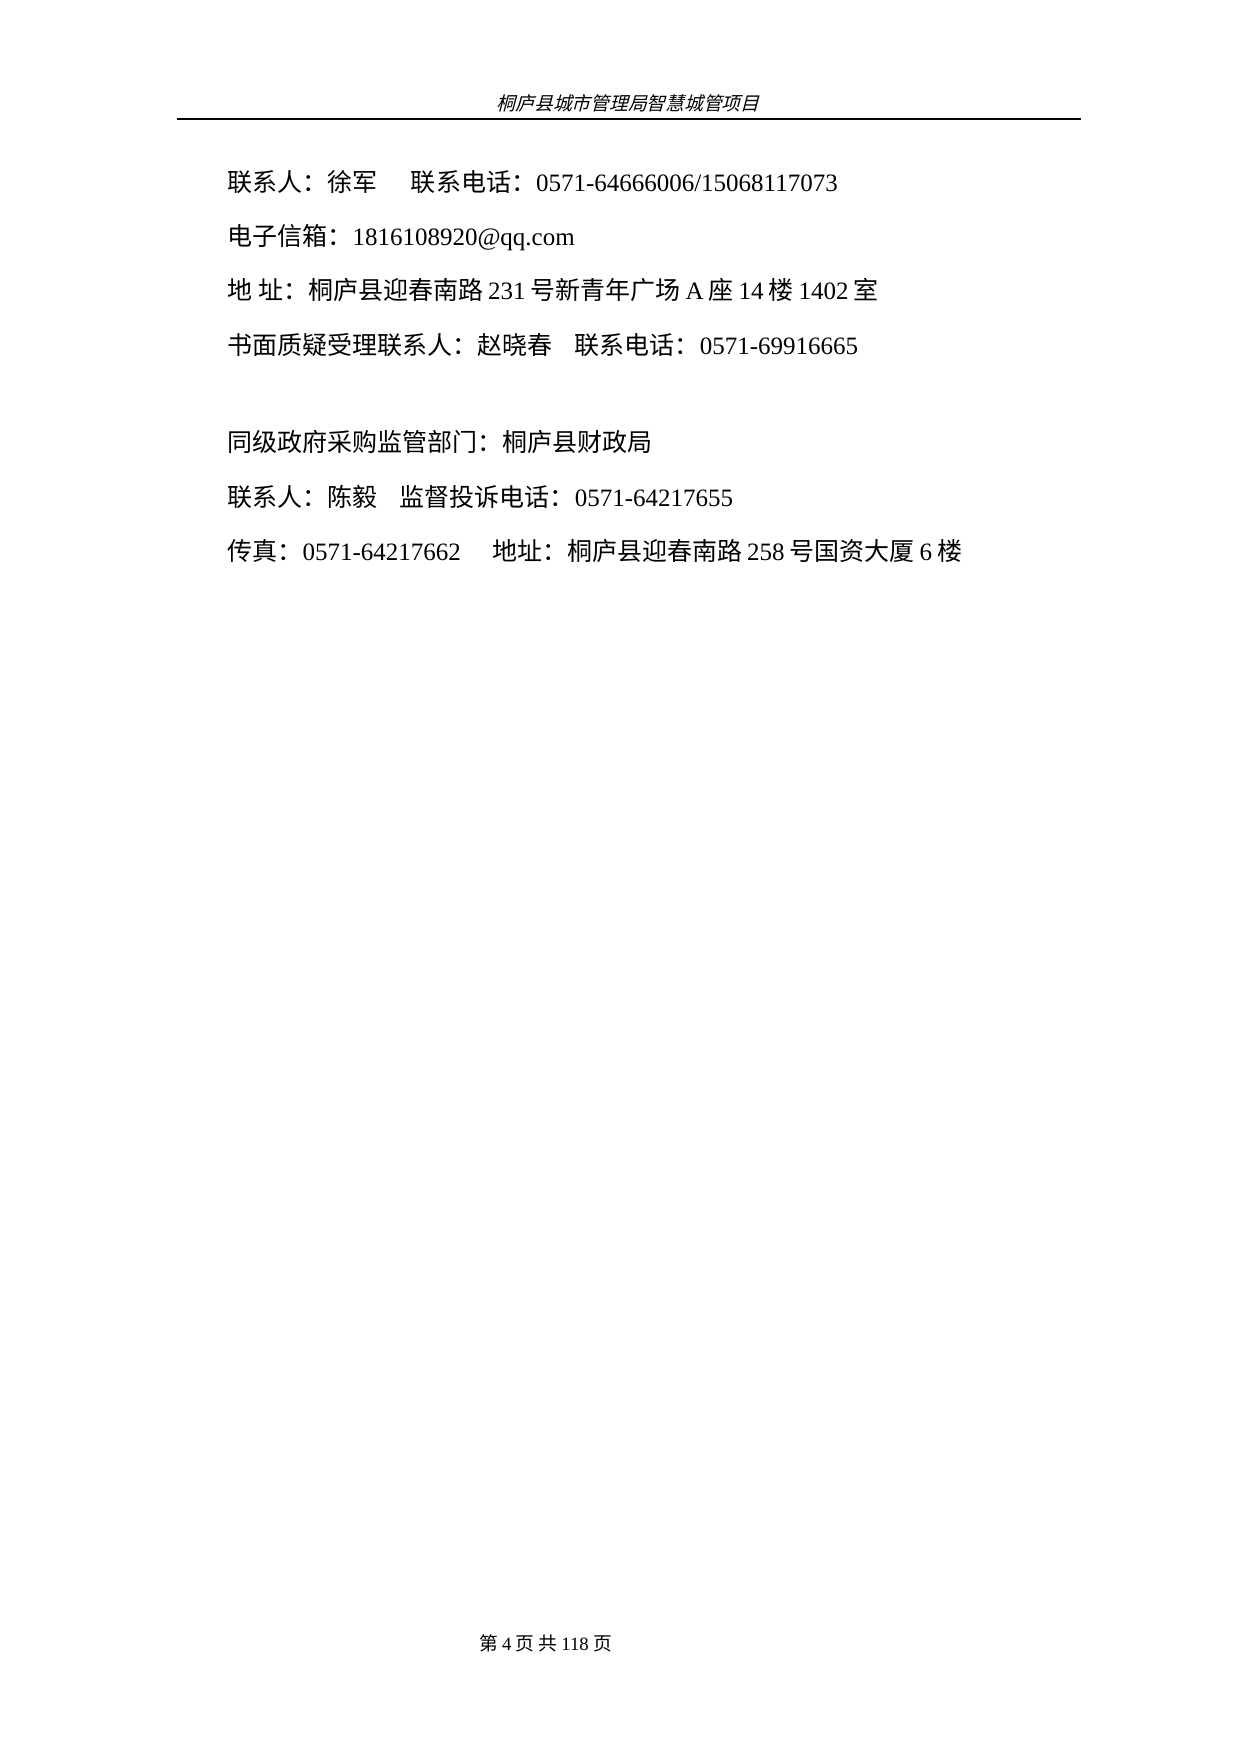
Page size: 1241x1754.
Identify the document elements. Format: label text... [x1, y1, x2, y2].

text 书面质疑受理联系人：赵晓春 联系电话：0571-69916665 [177, 325, 1081, 361]
text 电子信箱：1816108920@qq.com [177, 216, 1081, 253]
text 同级政府采购监管部门：桐庐县财政局 [177, 423, 1081, 459]
text 联系人：陈毅 监督投诉电话：0571-64217655 [177, 477, 1081, 513]
text 传真：0571-64217662 地址：桐庐县迎春南路258号国资大厦6楼 [177, 531, 1081, 568]
text 联系人：徐军 联系电话：0571-64666006/15068117073 [177, 162, 1081, 198]
text 地 址：桐庐县迎春南路231号新青年广场A座14楼1402室 [177, 271, 1081, 307]
